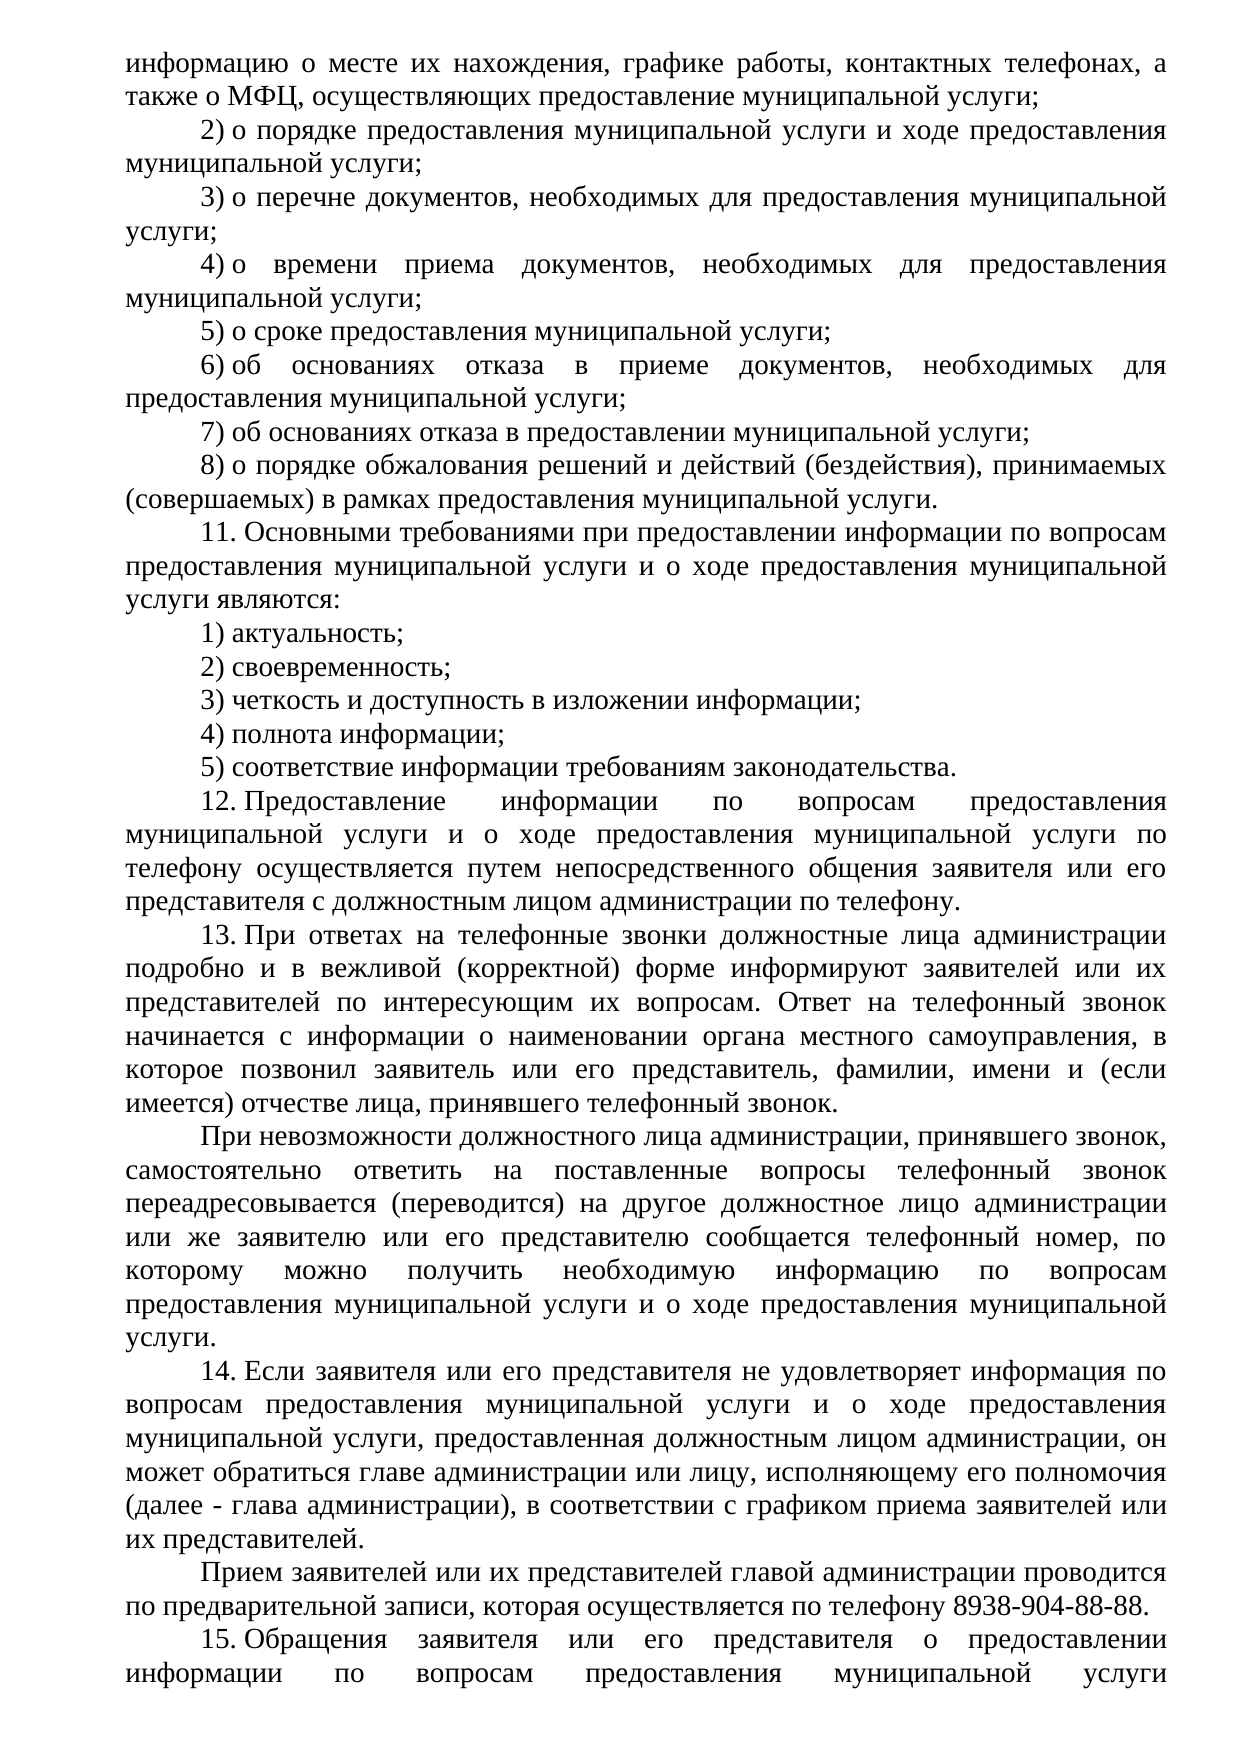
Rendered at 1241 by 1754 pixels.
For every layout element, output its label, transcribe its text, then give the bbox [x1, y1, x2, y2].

text 3) четкость и доступность в изложении информации; [125, 682, 1168, 716]
text 2) о порядке предоставления муниципальной услуги и ходе предоставления муниципальной услуги; [125, 112, 1168, 179]
text Прием заявителей или их представителей главой администрации проводится по предварительной записи, которая осуществляется по телефону 8938-904-88-88. [125, 1554, 1168, 1621]
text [125, 1621, 1168, 1688]
text 5) соответствие информации требованиям законодательства. [125, 749, 1168, 783]
text 8) о порядке обжалования решений и действий (бездействия), принимаемых (совершаемых) в рамках предоставления муниципальной услуги. [125, 447, 1168, 514]
text 12. Предоставление информации по вопросам предоставления муниципальной услуги и о ходе предоставления муниципальной услуги по телефону осуществляется путем непосредственного общения заявителя или его представителя с должностным лицом администрации по телефону. [125, 783, 1168, 917]
text 1) актуальность; [125, 615, 1168, 649]
text При невозможности должностного лица администрации, принявшего звонок, самостоятельно ответить на поставленные вопросы телефонный звонок переадресовывается (переводится) на другое должностное лицо администрации или же заявителю или его представителю сообщается телефонный номер, по которому можно получить необходимую информацию по вопросам предоставления муниципальной услуги и о ходе предоставления муниципальной услуги. [125, 1118, 1168, 1353]
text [125, 45, 1168, 112]
text 6) об основаниях отказа в приеме документов, необходимых для предоставления муниципальной услуги; [125, 347, 1168, 414]
text 4) полнота информации; [125, 716, 1168, 749]
text 14. Если заявителя или его представителя не удовлетворяет информация по вопросам предоставления муниципальной услуги и о ходе предоставления муниципальной услуги, предоставленная должностным лицом администрации, он может обратиться главе администрации или лицу, исполняющему его полномочия (далее - глава администрации), в соответствии с графиком приема заявителей или их представителей. [125, 1353, 1168, 1554]
text 13. При ответах на телефонные звонки должностные лица администрации подробно и в вежливой (корректной) форме информируют заявителей или их представителей по интересующим их вопросам. Ответ на телефонный звонок начинается с информации о наименовании органа местного самоуправления, в которое позвонил заявитель или его представитель, фамилии, имени и (если имеется) отчестве лица, принявшего телефонный звонок. [125, 917, 1168, 1118]
text 5) о сроке предоставления муниципальной услуги; [125, 313, 1168, 347]
text 2) своевременность; [125, 649, 1168, 682]
text 4) о времени приема документов, необходимых для предоставления муниципальной услуги; [125, 246, 1168, 313]
text 11. Основными требованиями при предоставлении информации по вопросам предоставления муниципальной услуги и о ходе предоставления муниципальной услуги являются: [125, 514, 1168, 615]
text 3) о перечне документов, необходимых для предоставления муниципальной услуги; [125, 179, 1168, 246]
text 7) об основаниях отказа в предоставлении муниципальной услуги; [125, 414, 1168, 447]
